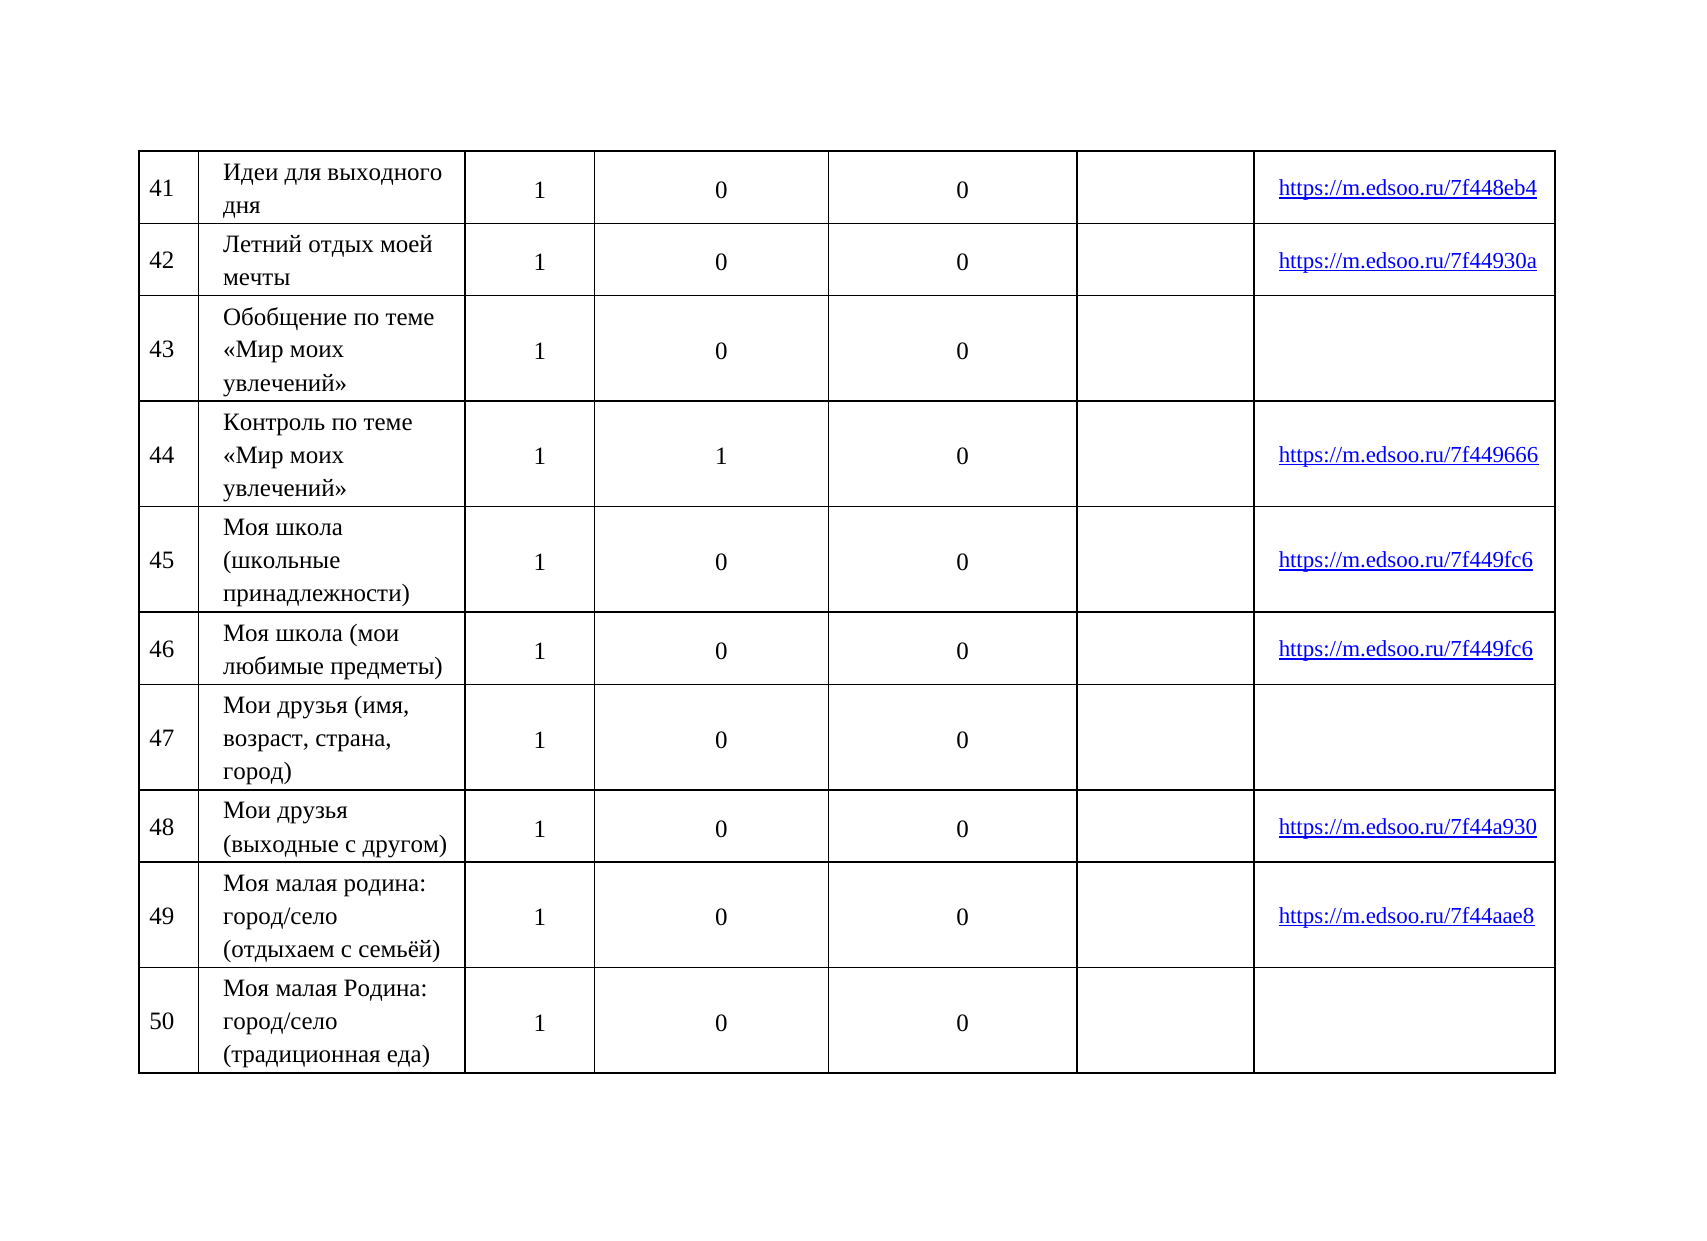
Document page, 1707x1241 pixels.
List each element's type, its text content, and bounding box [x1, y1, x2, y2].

table_cell 1 [466, 402, 594, 506]
table_cell 43 [140, 296, 198, 400]
table_cell 0 [595, 968, 828, 1072]
table_cell [1078, 507, 1253, 611]
table_cell Контроль по теме «Мир моих увлечений» [199, 402, 464, 506]
table_cell https://m.edsoo.ru/7f44aae8 [1255, 863, 1554, 967]
table_cell 1 [466, 685, 594, 789]
table_cell 41 [140, 152, 198, 222]
table_cell 0 [595, 685, 828, 789]
table_cell 47 [140, 685, 198, 789]
table_cell https://m.edsoo.ru/7f449fc6 [1255, 507, 1554, 611]
table_cell 1 [466, 863, 594, 967]
table_cell 1 [595, 402, 828, 506]
table_cell 1 [466, 152, 594, 222]
table_cell 1 [466, 791, 594, 861]
table_cell https://m.edsoo.ru/7f449fc6 [1255, 613, 1554, 683]
table_cell 42 [140, 224, 198, 295]
table_cell [1255, 968, 1554, 1072]
table_cell 0 [829, 791, 1076, 861]
table_cell https://m.edsoo.ru/7f44930a [1255, 224, 1554, 295]
table_cell 1 [466, 968, 594, 1072]
table_cell 0 [595, 224, 828, 295]
table_cell 46 [140, 613, 198, 683]
table_cell 50 [140, 968, 198, 1072]
table_cell 0 [829, 224, 1076, 295]
table_cell Моя школа (школьные принадлежности) [199, 507, 464, 611]
table_cell [1255, 685, 1554, 789]
table_cell [1078, 791, 1253, 861]
table_cell Обобщение по теме «Мир моих увлечений» [199, 296, 464, 400]
table_cell Моя школа (мои любимые предметы) [199, 613, 464, 683]
table_cell 44 [140, 402, 198, 506]
table_cell 0 [829, 968, 1076, 1072]
table_cell 49 [140, 863, 198, 967]
table_cell Летний отдых моей мечты [199, 224, 464, 295]
table_cell 0 [595, 507, 828, 611]
table_cell 48 [140, 791, 198, 861]
table_cell 0 [595, 296, 828, 400]
table_cell [1078, 968, 1253, 1072]
table_cell Мои друзья (выходные с другом) [199, 791, 464, 861]
table_cell 45 [140, 507, 198, 611]
table_cell 1 [466, 224, 594, 295]
table_cell Моя малая родина: город/село (отдыхаем с семьёй) [199, 863, 464, 967]
table_cell 0 [829, 402, 1076, 506]
table_cell Моя малая Родина: город/село (традиционная еда) [199, 968, 464, 1072]
table_cell 0 [595, 152, 828, 222]
table_cell [1078, 863, 1253, 967]
table_cell 0 [829, 507, 1076, 611]
table_cell [1078, 224, 1253, 295]
table_cell Идеи для выходного дня [199, 152, 464, 222]
table_cell 0 [829, 296, 1076, 400]
table_cell 1 [466, 296, 594, 400]
table_cell 0 [829, 685, 1076, 789]
table_cell Мои друзья (имя, возраст, страна, город) [199, 685, 464, 789]
table_cell 0 [829, 863, 1076, 967]
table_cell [1255, 152, 1554, 222]
table_cell https://m.edsoo.ru/7f44a930 [1255, 791, 1554, 861]
table_cell [1078, 152, 1253, 222]
table_cell 0 [595, 613, 828, 683]
table_cell [1078, 402, 1253, 506]
table_cell [1078, 613, 1253, 683]
table_cell 0 [595, 863, 828, 967]
table_cell [1078, 685, 1253, 789]
table_cell 1 [466, 507, 594, 611]
table_cell 1 [466, 613, 594, 683]
table_cell [1255, 296, 1554, 400]
table_cell https://m.edsoo.ru/7f449666 [1255, 402, 1554, 506]
table_cell [1078, 296, 1253, 400]
table_cell 0 [595, 791, 828, 861]
table_cell 0 [829, 613, 1076, 683]
table_cell 0 [829, 152, 1076, 222]
